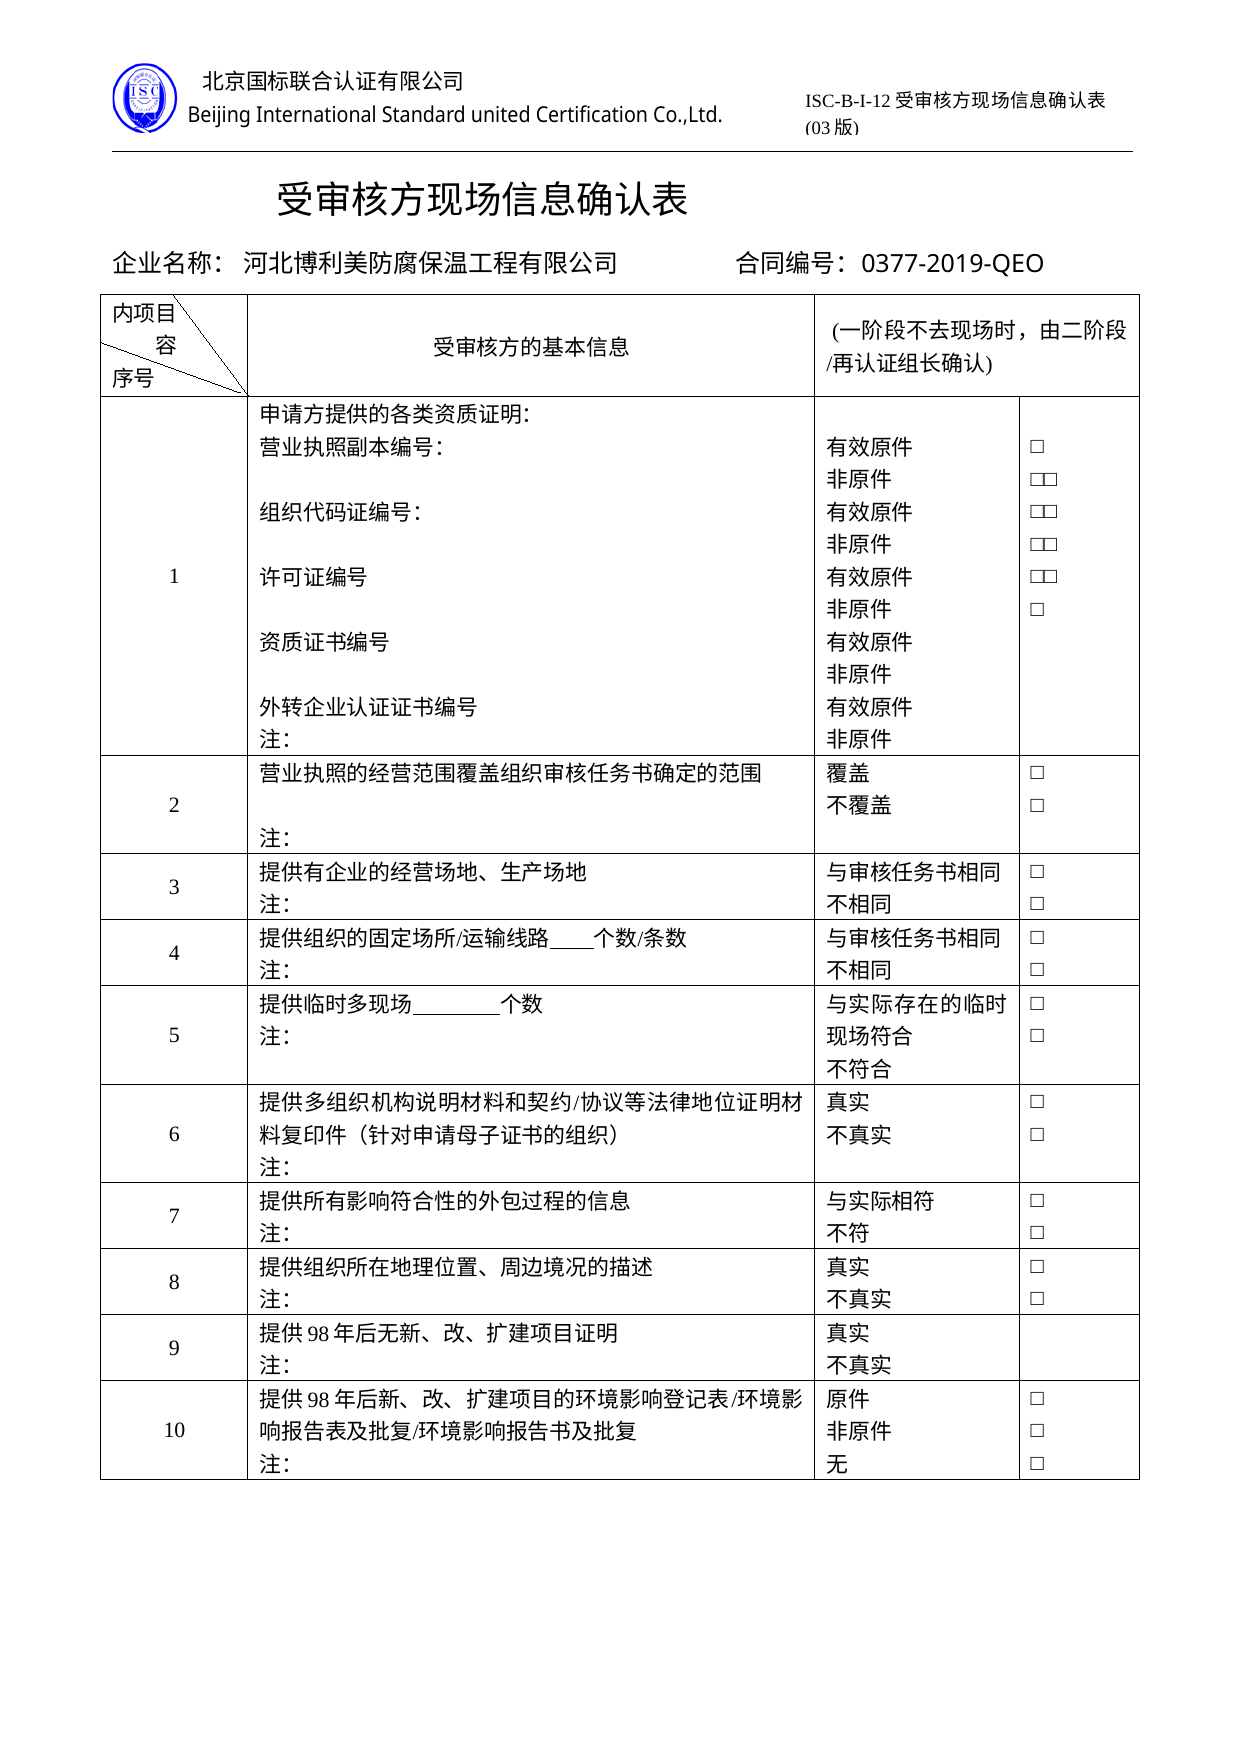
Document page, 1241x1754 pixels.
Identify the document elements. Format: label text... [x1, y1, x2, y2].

table_cell [1020, 1315, 1139, 1380]
table_cell □ □ [1020, 1249, 1139, 1314]
table_cell 4 [101, 920, 247, 985]
table_cell 6 [101, 1085, 247, 1182]
table_header (一阶段不去现场时，由二阶段/再认证组长确认) [815, 295, 1139, 396]
table_cell □ □ [1020, 920, 1139, 985]
table_cell 2 [101, 756, 247, 853]
table_cell 申请方提供的各类资质证明： 营业执照副本编号： 组织代码证编号： 许可证编号 资质证书编号 外转企业认证证书编号 注： [248, 397, 814, 754]
table_cell 原件 非原件 无 [815, 1381, 1019, 1479]
table_cell □ □ [1020, 986, 1139, 1084]
table_cell □ □ [1020, 756, 1139, 853]
table_cell 提供有企业的经营场地、生产场地 注： [248, 854, 814, 919]
table_cell 真实 不真实 [815, 1085, 1019, 1182]
table_cell 提供98年后新、改、扩建项目的环境影响登记表/环境影响报告表及批复/环境影响报告书及批复 注： [248, 1381, 814, 1479]
table_cell 3 [101, 854, 247, 919]
table_cell 9 [101, 1315, 247, 1380]
table_cell 提供所有影响符合性的外包过程的信息 注： [248, 1183, 814, 1248]
table_cell 覆盖 不覆盖 [815, 756, 1019, 853]
table_header 受审核方的基本信息 [248, 295, 814, 396]
table_cell □ □ [1020, 854, 1139, 919]
table_cell 真实 不真实 [815, 1315, 1019, 1380]
table_cell 8 [101, 1249, 247, 1314]
text 企业名称： 河北博利美防腐保温工程有限公司 合同编号：0377-2019-QEO [112, 229, 1128, 294]
table_cell □ □ □ [1020, 1381, 1139, 1479]
table_cell 与实际存在的临时现场符合 不符合 [815, 986, 1019, 1084]
table_cell 与实际相符 不符 [815, 1183, 1019, 1248]
table_cell 与审核任务书相同 不相同 [815, 854, 1019, 919]
table_cell 提供临时多现场 个数 注： [248, 986, 814, 1084]
table_cell 7 [101, 1183, 247, 1248]
table_header 内项目 容 序号 [101, 295, 247, 396]
table_cell 5 [101, 986, 247, 1084]
text 受审核方现场信息确认表 [112, 164, 1128, 229]
table_cell □ □□ □□ □□ □□ □ [1020, 397, 1139, 754]
table_cell 提供组织的固定场所/运输线路 个数/条数 注： [248, 920, 814, 985]
table_cell 营业执照的经营范围覆盖组织审核任务书确定的范围 注： [248, 756, 814, 853]
table_cell 有效原件 非原件 有效原件 非原件 有效原件 非原件 有效原件 非原件 有效原件 非原件 [815, 397, 1019, 754]
table_cell □ □ [1020, 1085, 1139, 1182]
table_cell 提供组织所在地理位置、周边境况的描述 注： [248, 1249, 814, 1314]
picture [112, 63, 180, 132]
table_cell 与审核任务书相同 不相同 [815, 920, 1019, 985]
table_cell 真实 不真实 [815, 1249, 1019, 1314]
table_cell 提供多组织机构说明材料和契约/协议等法律地位证明材料复印件（针对申请母子证书的组织） 注： [248, 1085, 814, 1182]
table_cell 10 [101, 1381, 247, 1479]
table_cell 提供98年后无新、改、扩建项目证明 注： [248, 1315, 814, 1380]
table_cell 1 [101, 397, 247, 754]
table_cell □ □ [1020, 1183, 1139, 1248]
